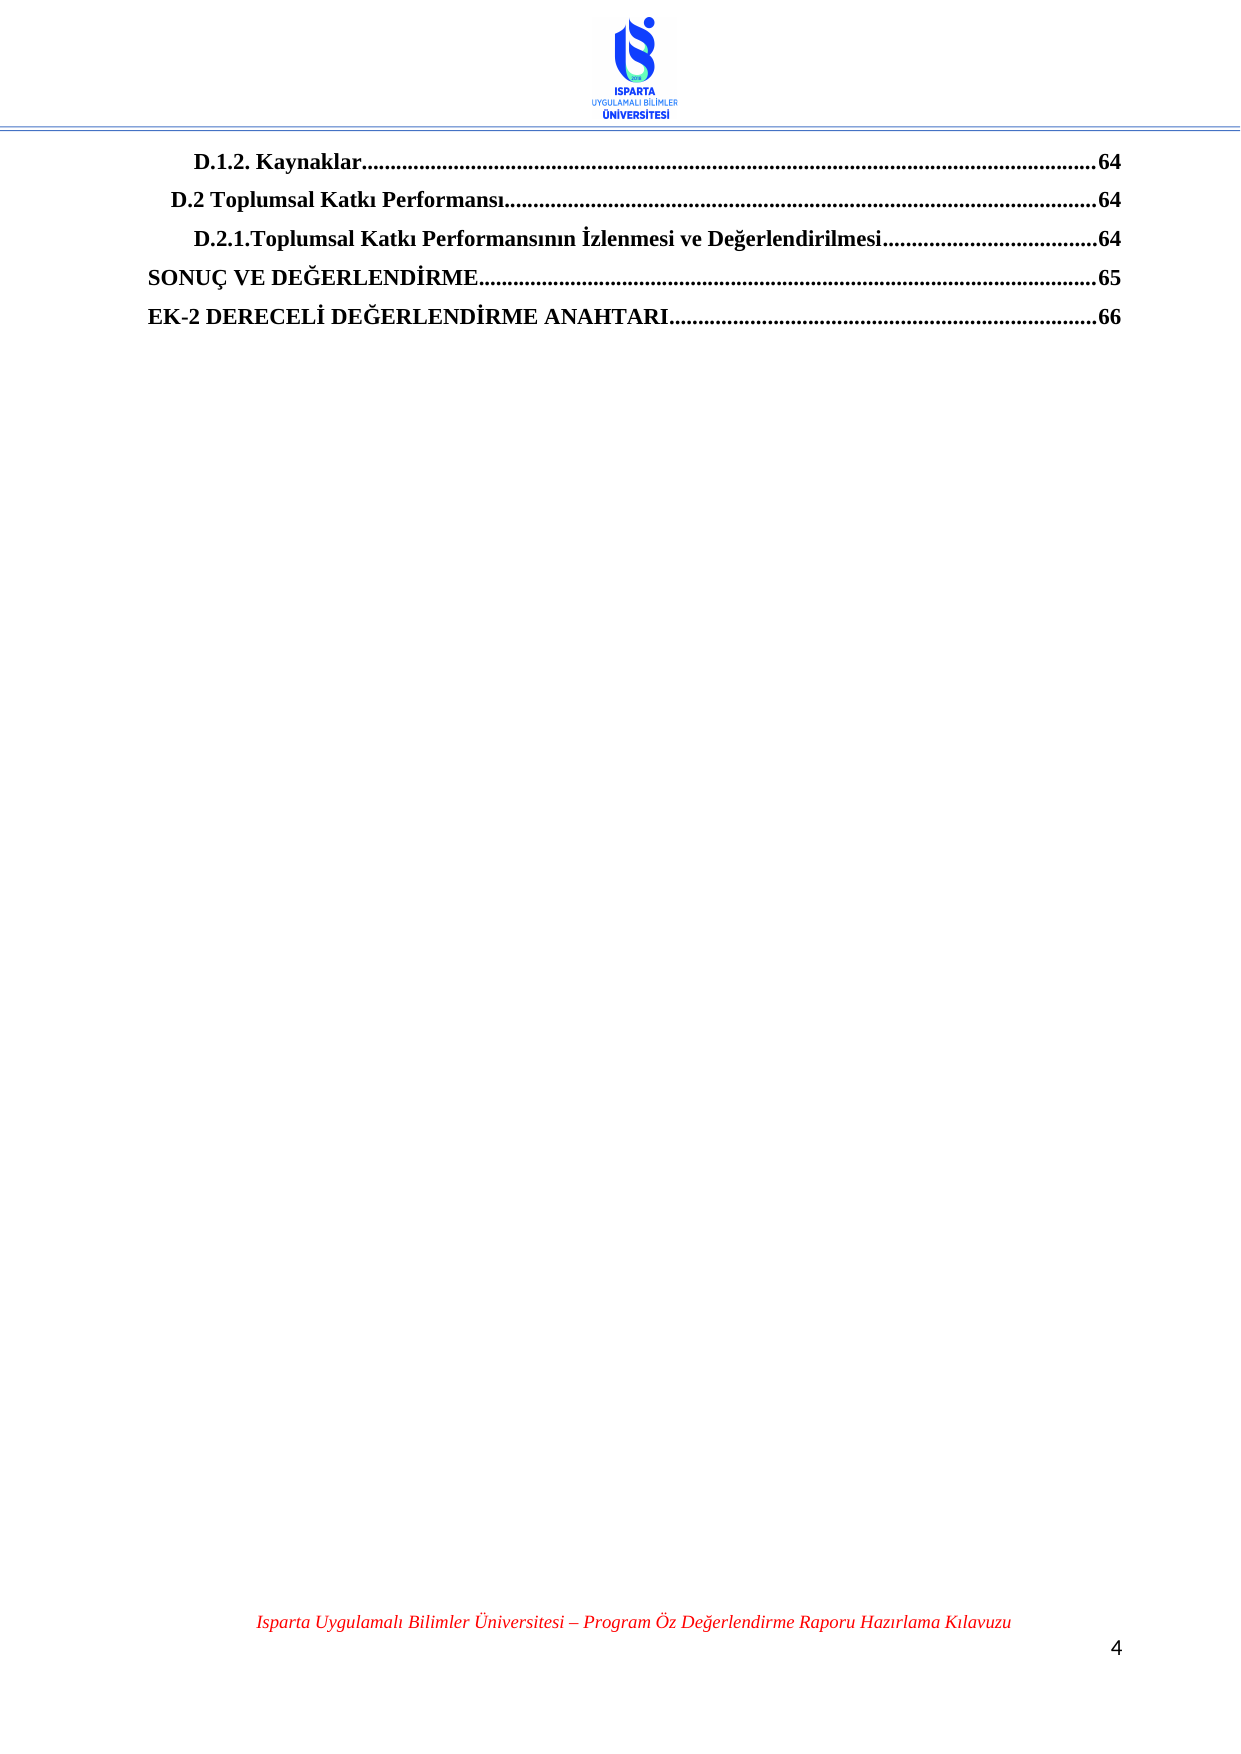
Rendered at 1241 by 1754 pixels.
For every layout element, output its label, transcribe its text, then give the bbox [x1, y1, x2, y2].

text D.2.1.Toplumsal Katkı Performansının İzlenmesi ve Değerlendirilmesi 64 [193, 225, 1122, 252]
picture [592, 17, 678, 119]
text EK-2 DERECELİ DEĞERLENDİRME ANAHTARI 66 [148, 303, 1122, 329]
text D.1.2. Kaynaklar 64 [193, 148, 1122, 174]
text D.2 Toplumsal Katkı Performansı 64 [171, 187, 1122, 213]
text SONUÇ VE DEĞERLENDİRME 65 [148, 264, 1122, 291]
